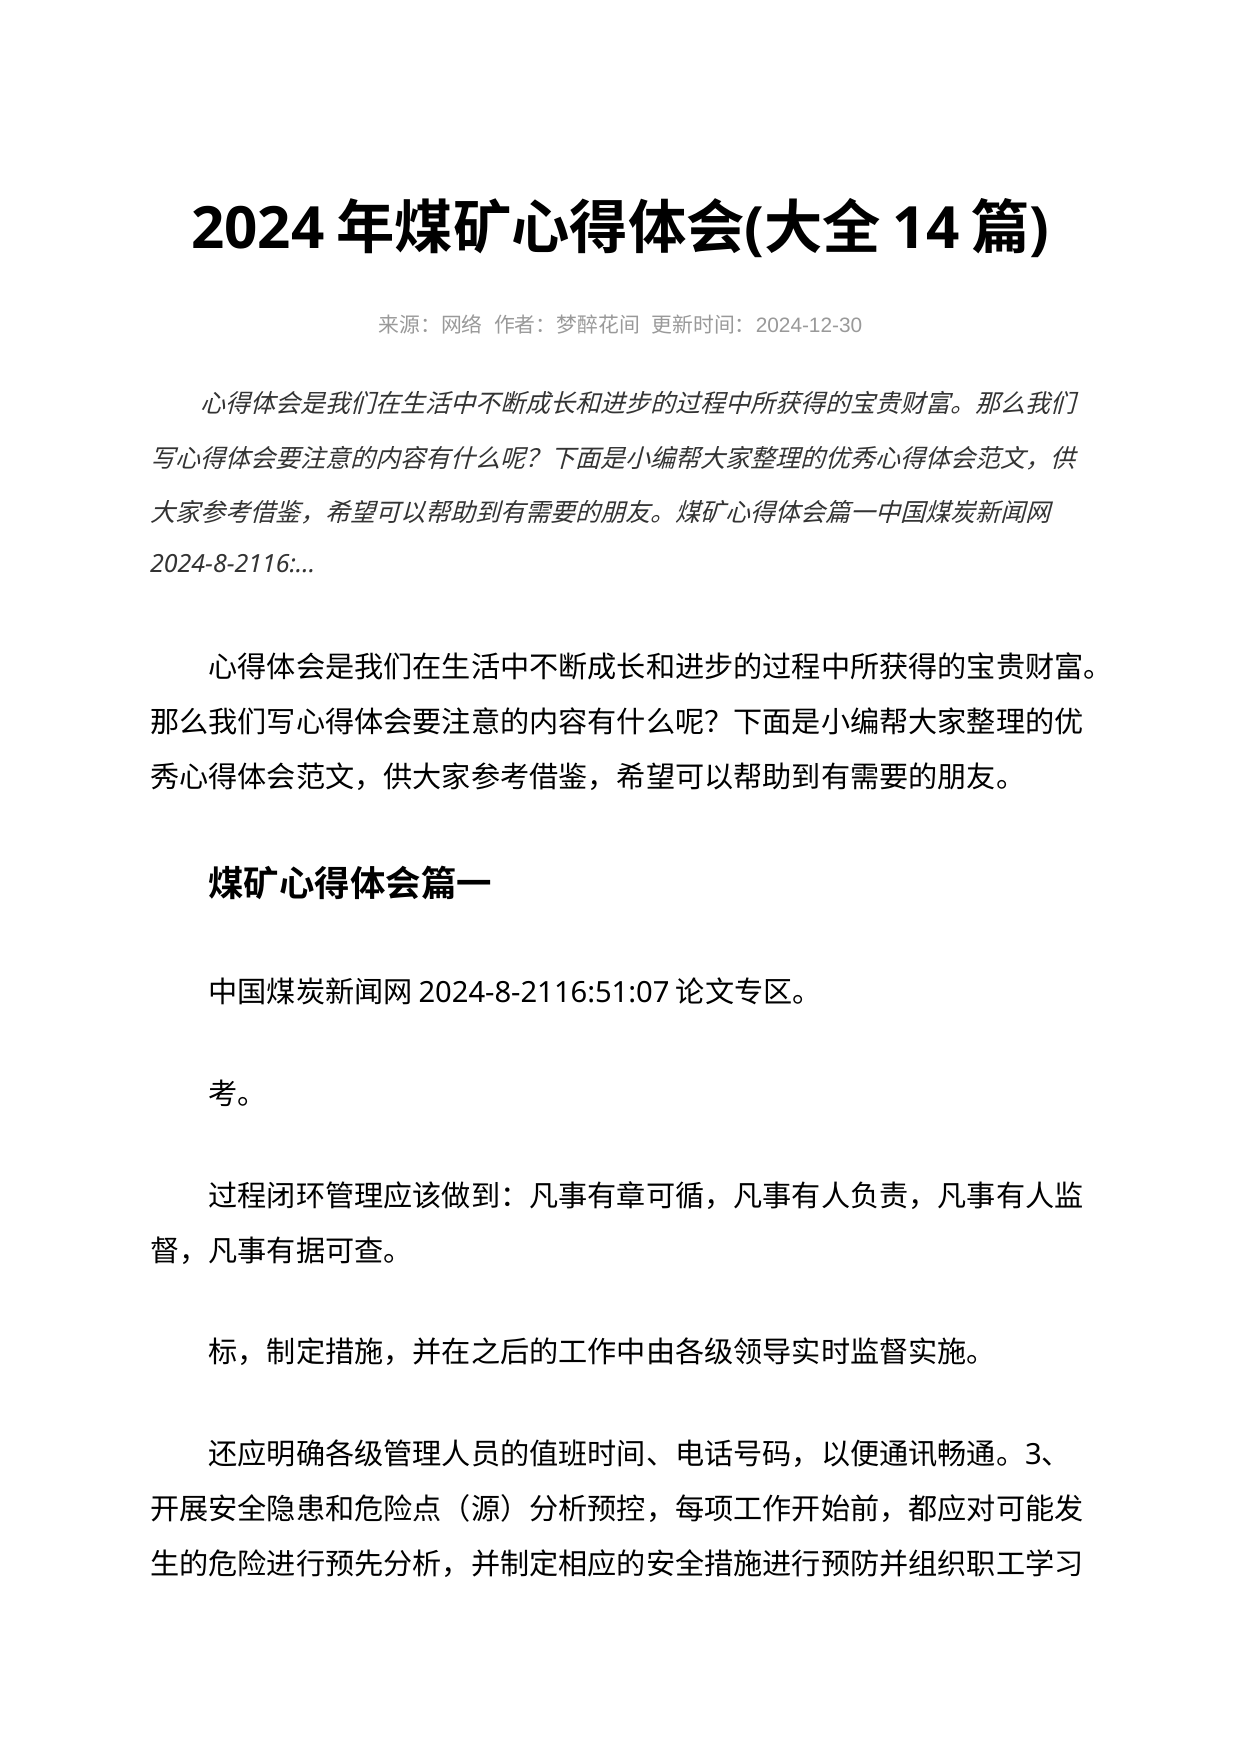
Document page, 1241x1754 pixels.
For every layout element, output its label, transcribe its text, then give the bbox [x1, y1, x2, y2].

text 心得体会是我们在生活中不断成长和进步的过程中所获得的宝贵财富。那么我们写心得体会要注意的内容有什么呢？下面是小编帮大家整理的优秀心得体会范文，供大家参考借鉴，希望可以帮助到有需要的朋友。 [150, 644, 1090, 796]
text 过程闭环管理应该做到：凡事有章可循，凡事有人负责，凡事有人监督，凡事有据可查。 [150, 1172, 1090, 1269]
text 标，制定措施，并在之后的工作中由各级领导实时监督实施。 [150, 1329, 1090, 1371]
text 煤矿心得体会篇一 [150, 855, 1090, 906]
text 来源：网络 作者：梦醉花间 更新时间：2024-12-30 [150, 313, 1090, 337]
subtitle 2024年煤矿心得体会(大全14篇) [150, 181, 1090, 266]
text 心得体会是我们在生活中不断成长和进步的过程中所获得的宝贵财富。那么我们写心得体会要注意的内容有什么呢？下面是小编帮大家整理的优秀心得体会范文，供大家参考借鉴，希望可以帮助到有需要的朋友。煤矿心得体会篇一中国煤炭新闻网2024-8-2116:... [150, 384, 1090, 580]
text 考。 [150, 1071, 1090, 1113]
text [150, 1431, 1090, 1583]
text 中国煤炭新闻网2024-8-2116:51:07论文专区。 [150, 969, 1090, 1011]
